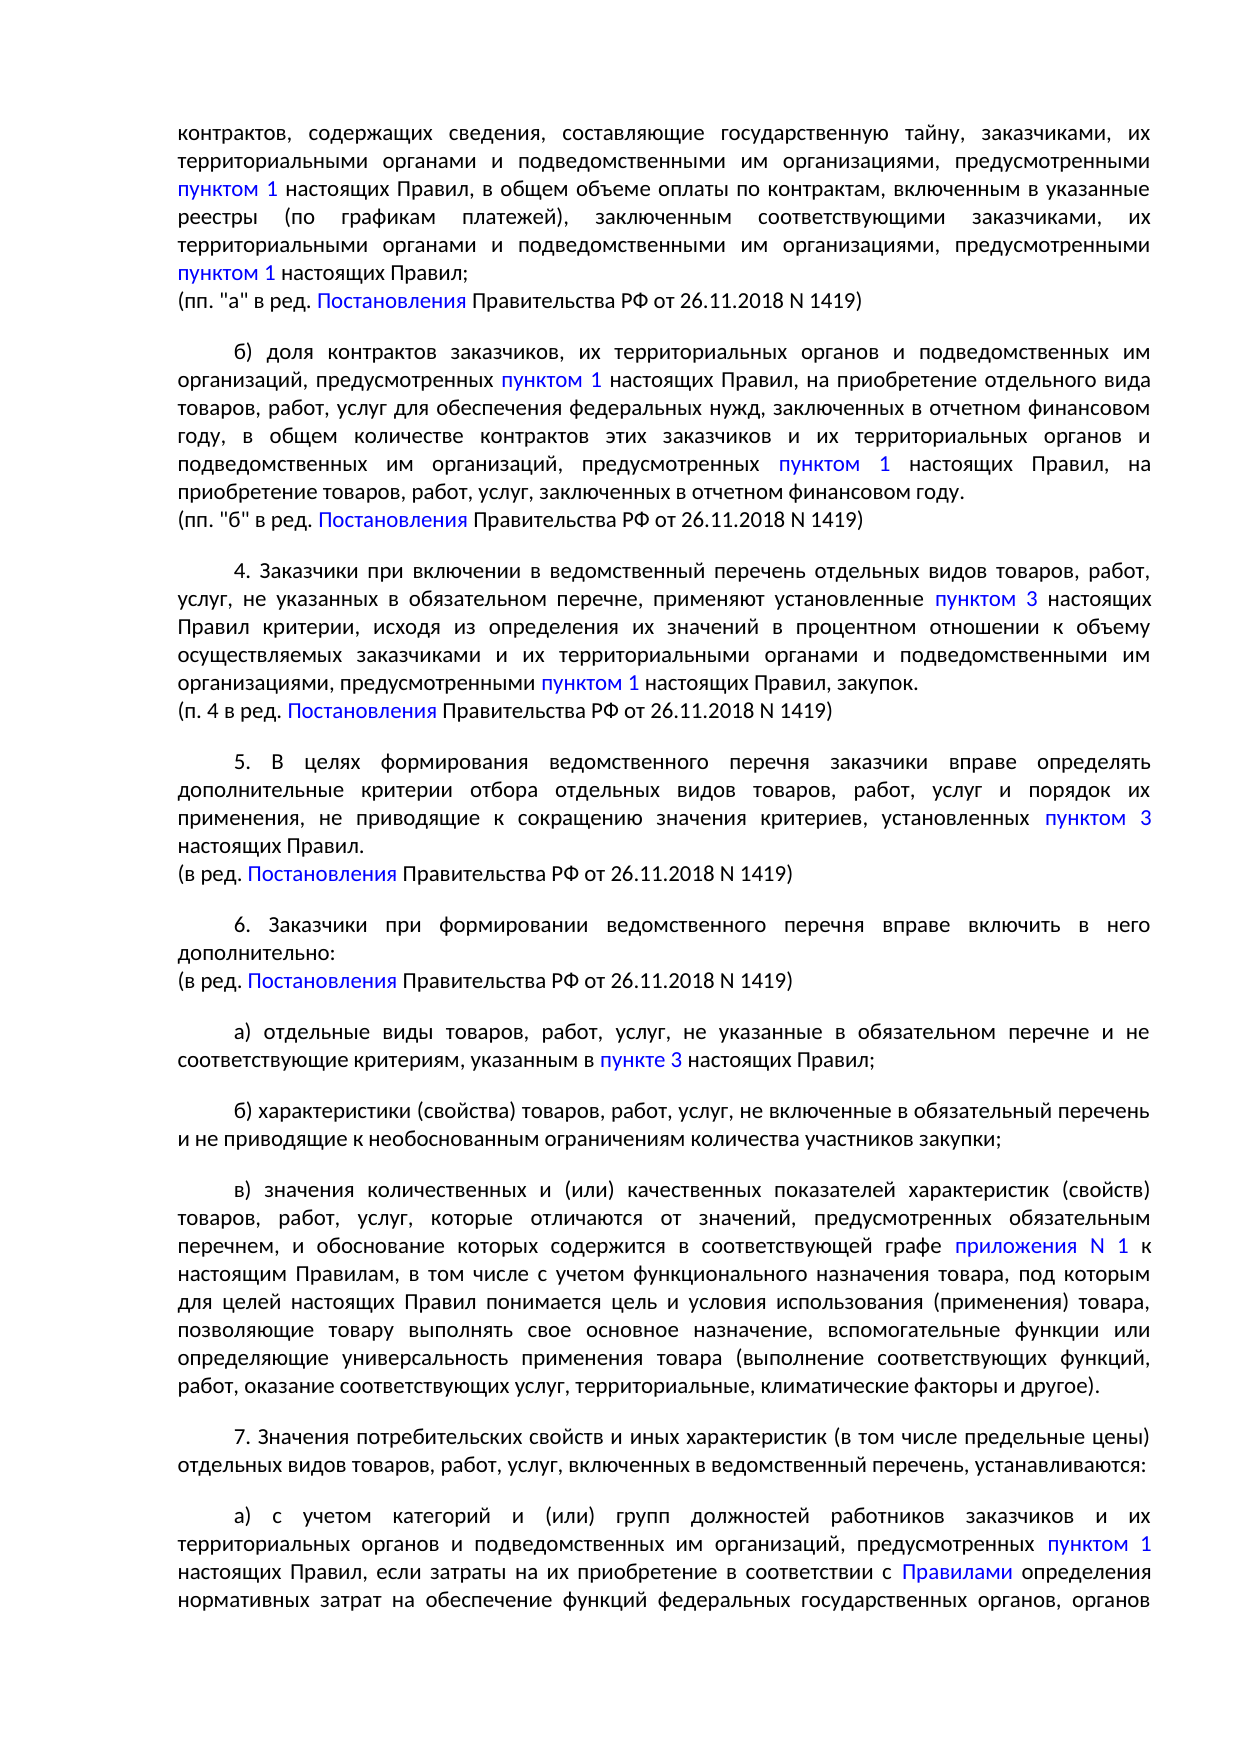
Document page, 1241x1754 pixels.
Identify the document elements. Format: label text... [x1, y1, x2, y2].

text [177, 1501, 1152, 1613]
text 6. Заказчики при формировании ведомственного перечня вправе включить в него дополнительно: [177, 910, 1152, 966]
text в) значения количественных и (или) качественных показателей характеристик (свойств) товаров, работ, услуг, которые отличаются от значений, предусмотренных обязательным перечнем, и обоснование которых содержится в соответствующей графе приложения N 1 к настоящим Правилам, в том числе с учетом функционального назначения товара, под которым для целей настоящих Правил понимается цель и условия использования (применения) товара, позволяющие товару выполнять свое основное назначение, вспомогательные функции или определяющие универсальность применения товара (выполнение соответствующих функций, работ, оказание соответствующих услуг, территориальные, климатические факторы и другое). [177, 1175, 1152, 1399]
text 5. В целях формирования ведомственного перечня заказчики вправе определять дополнительные критерии отбора отдельных видов товаров, работ, услуг и порядок их применения, не приводящие к сокращению значения критериев, установленных пунктом 3 настоящих Правил. [177, 747, 1152, 859]
text (в ред. Постановления Правительства РФ от 26.11.2018 N 1419) [177, 966, 1152, 994]
text (в ред. Постановления Правительства РФ от 26.11.2018 N 1419) [177, 859, 1152, 887]
text б) характеристики (свойства) товаров, работ, услуг, не включенные в обязательный перечень и не приводящие к необоснованным ограничениям количества участников закупки; [177, 1096, 1152, 1152]
text (пп. "б" в ред. Постановления Правительства РФ от 26.11.2018 N 1419) [177, 505, 1152, 533]
text (пп. "а" в ред. Постановления Правительства РФ от 26.11.2018 N 1419) [177, 286, 1152, 314]
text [177, 118, 1152, 286]
text б) доля контрактов заказчиков, их территориальных органов и подведомственных им организаций, предусмотренных пунктом 1 настоящих Правил, на приобретение отдельного вида товаров, работ, услуг для обеспечения федеральных нужд, заключенных в отчетном финансовом году, в общем количестве контрактов этих заказчиков и их территориальных органов и подведомственных им организаций, предусмотренных пунктом 1 настоящих Правил, на приобретение товаров, работ, услуг, заключенных в отчетном финансовом году. [177, 337, 1152, 505]
text (п. 4 в ред. Постановления Правительства РФ от 26.11.2018 N 1419) [177, 696, 1152, 724]
text 7. Значения потребительских свойств и иных характеристик (в том числе предельные цены) отдельных видов товаров, работ, услуг, включенных в ведомственный перечень, устанавливаются: [177, 1422, 1152, 1478]
text 4. Заказчики при включении в ведомственный перечень отдельных видов товаров, работ, услуг, не указанных в обязательном перечне, применяют установленные пунктом 3 настоящих Правил критерии, исходя из определения их значений в процентном отношении к объему осуществляемых заказчиками и их территориальными органами и подведомственными им организациями, предусмотренными пунктом 1 настоящих Правил, закупок. [177, 556, 1152, 696]
text а) отдельные виды товаров, работ, услуг, не указанные в обязательном перечне и не соответствующие критериям, указанным в пункте 3 настоящих Правил; [177, 1017, 1152, 1073]
